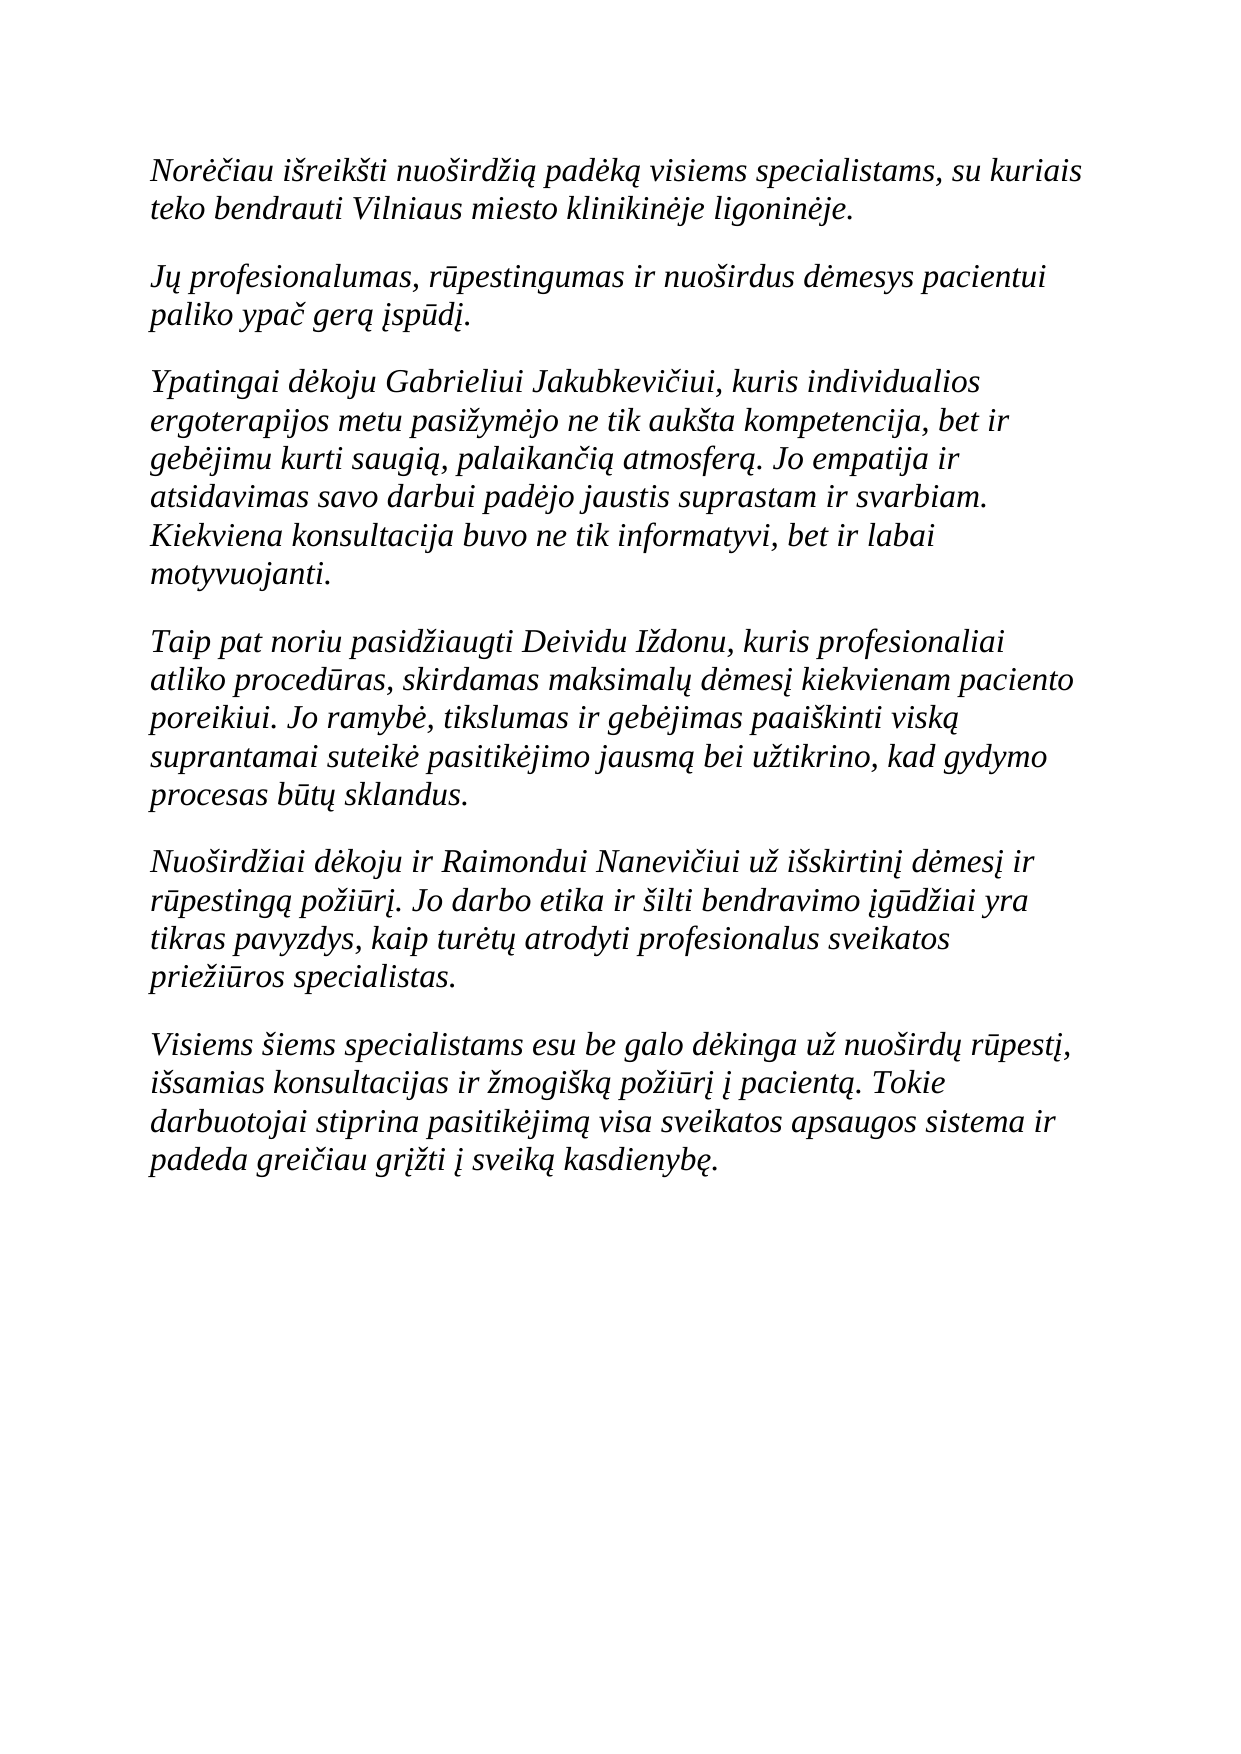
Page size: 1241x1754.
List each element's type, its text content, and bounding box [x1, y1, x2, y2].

text Jų profesionalumas, rūpestingumas ir nuoširdus dėmesys pacientui paliko ypač gerą įspūdį. [150, 256, 1090, 332]
text Nuoširdžiai dėkoju ir Raimondui Nanevičiui už išskirtinį dėmesį ir rūpestingą požiūrį. Jo darbo etika ir šilti bendravimo įgūdžiai yra tikras pavyzdys, kaip turėtų atrodyti profesionalus sveikatos priežiūros specialistas. [150, 842, 1090, 995]
text Taip pat noriu pasidžiaugti Deividu Iždonu, kuris profesionaliai atliko procedūras, skirdamas maksimalų dėmesį kiekvienam paciento poreikiui. Jo ramybė, tikslumas ir gebėjimas paaiškinti viską suprantamai suteikė pasitikėjimo jausmą bei užtikrino, kad gydymo procesas būtų sklandus. [150, 621, 1090, 812]
text Norėčiau išreikšti nuoširdžią padėką visiems specialistams, su kuriais teko bendrauti Vilniaus miesto klinikinėje ligoninėje. [150, 150, 1090, 227]
text Ypatingai dėkoju Gabrieliui Jakubkevičiui, kuris individualios ergoterapijos metu pasižymėjo ne tik aukšta kompetencija, bet ir gebėjimu kurti saugią, palaikančią atmosferą. Jo empatija ir atsidavimas savo darbui padėjo jaustis suprastam ir svarbiam. Kiekviena konsultacija buvo ne tik informatyvi, bet ir labai motyvuojanti. [150, 362, 1090, 592]
text Visiems šiems specialistams esu be galo dėkinga už nuoširdų rūpestį, išsamias konsultacijas ir žmogišką požiūrį į pacientą. Tokie darbuotojai stiprina pasitikėjimą visa sveikatos apsaugos sistema ir padeda greičiau grįžti į sveiką kasdienybę. [150, 1024, 1090, 1177]
